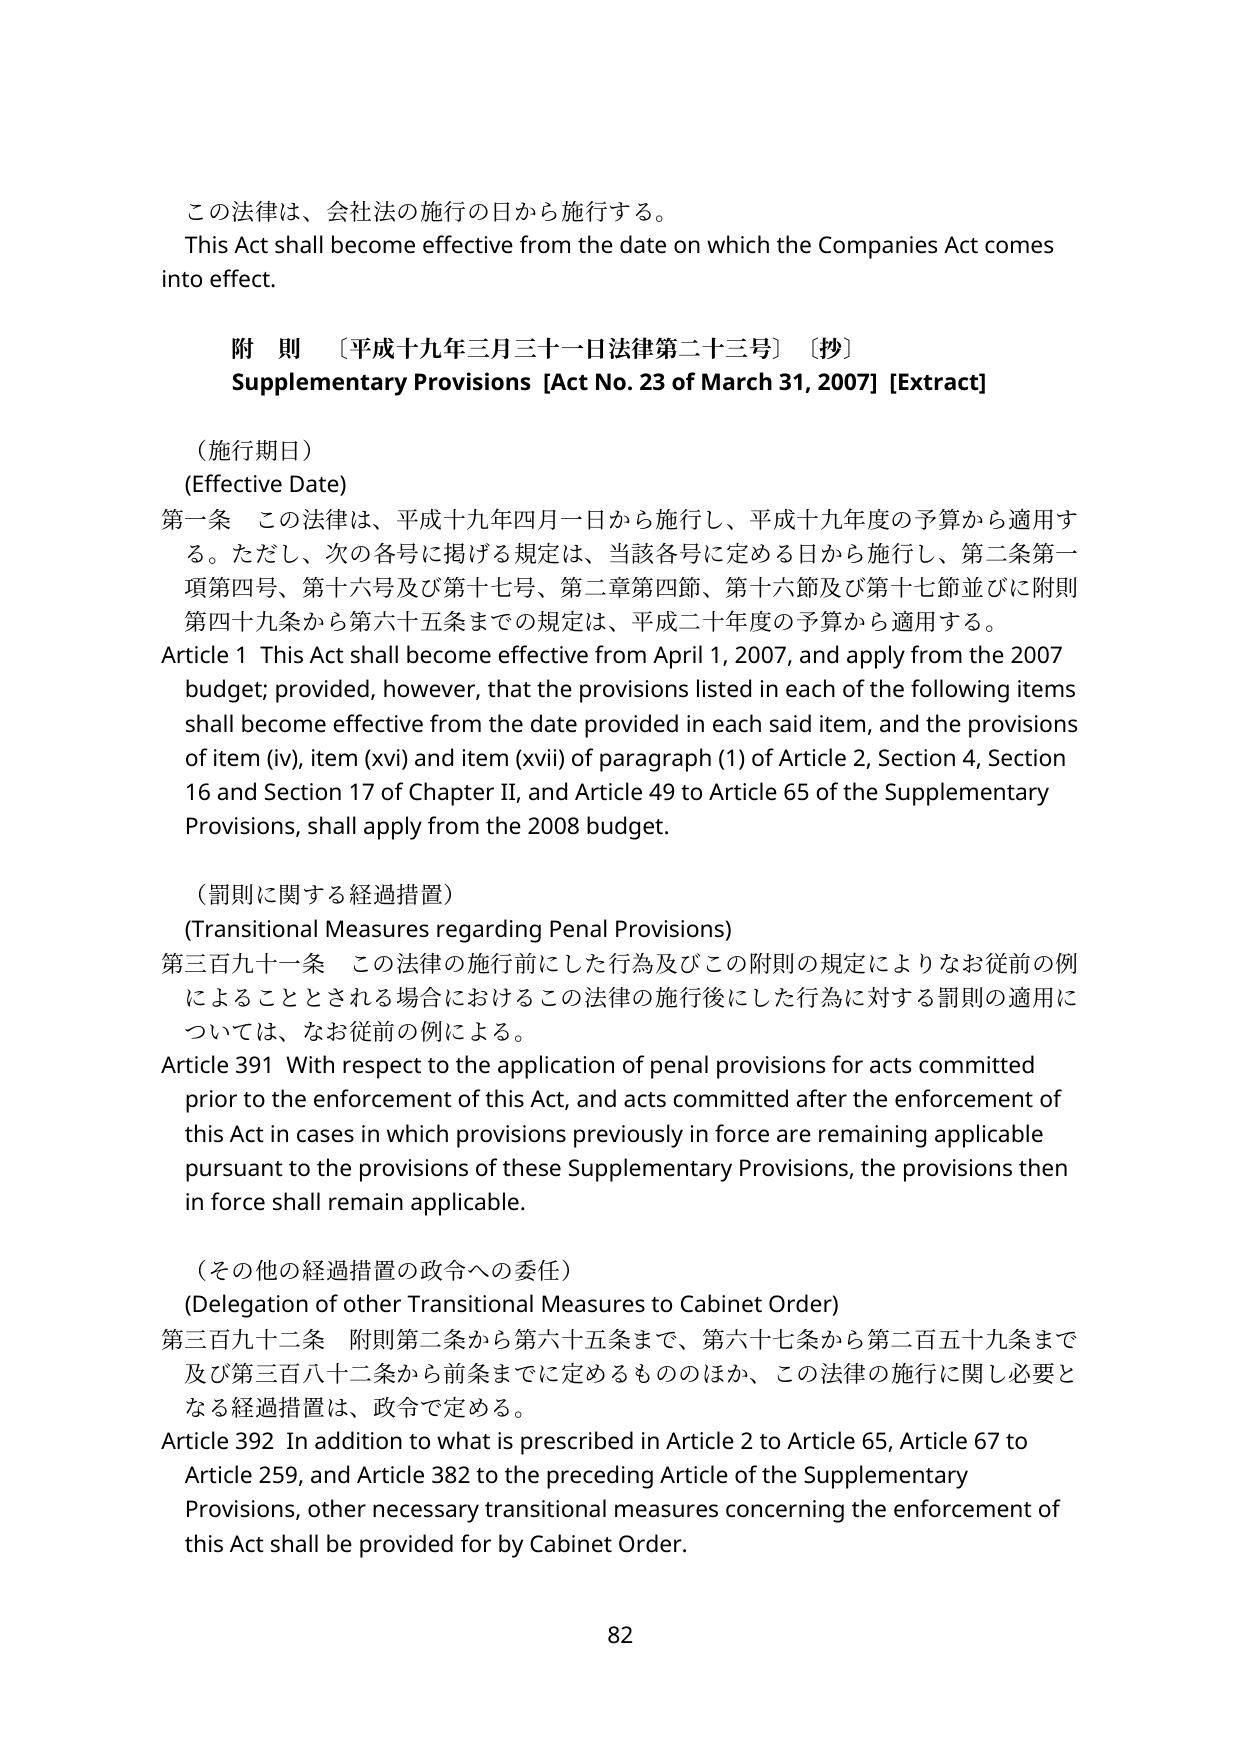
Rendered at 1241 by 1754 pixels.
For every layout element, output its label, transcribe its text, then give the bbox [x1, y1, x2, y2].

text Supplementary Provisions [Act No. 23 of March 31, 2007] [Extract] [230, 364, 1079, 399]
text （その他の経過措置の政令への委任） [184, 1253, 1079, 1287]
text この法律は、会社法の施行の日から施行する。 [161, 194, 1079, 228]
text Article 391 With respect to the application of penal provisions for acts committed prior to the enforcement of this Act, and acts committed after the enforcement of this Act in cases in which provisions previously in force are remaining applicable pursuant to the provisions of these Supplementary Provisions, the provisions then in force shall remain applicable. [161, 1048, 1079, 1219]
text (Transitional Measures regarding Penal Provisions) [184, 911, 1079, 945]
text 第三百九十一条 この法律の施行前にした行為及びこの附則の規定によりなお従前の例によることとされる場合におけるこの法律の施行後にした行為に対する罰則の適用については、なお従前の例による。 [161, 945, 1079, 1048]
text (Effective Date) [184, 467, 1079, 501]
text (Delegation of other Transitional Measures to Cabinet Order) [184, 1287, 1079, 1321]
text Article 1 This Act shall become effective from April 1, 2007, and apply from the 2007 budget; provided, however, that the provisions listed in each of the following items shall become effective from the date provided in each said item, and the provisions of item (iv), item (xvi) and item (xvii) of paragraph (1) of Article 2, Section 4, Section 16 and Section 17 of Chapter II, and Article 49 to Article 65 of the Supplementary Provisions, shall apply from the 2008 budget. [161, 638, 1079, 843]
text 第一条 この法律は、平成十九年四月一日から施行し、平成十九年度の予算から適用する。ただし、次の各号に掲げる規定は、当該各号に定める日から施行し、第二条第一項第四号、第十六号及び第十七号、第二章第四節、第十六節及び第十七節並びに附則第四十九条から第六十五条までの規定は、平成二十年度の予算から適用する。 [161, 501, 1079, 638]
text 附 則 〔平成十九年三月三十一日法律第二十三号〕〔抄〕 [230, 330, 1079, 364]
text （施行期日） [184, 433, 1079, 467]
text （罰則に関する経過措置） [184, 877, 1079, 911]
text This Act shall become effective from the date on which the Companies Act comes into effect. [161, 228, 1079, 296]
text 第三百九十二条 附則第二条から第六十五条まで、第六十七条から第二百五十九条まで及び第三百八十二条から前条までに定めるもののほか、この法律の施行に関し必要となる経過措置は、政令で定める。 [161, 1321, 1079, 1424]
text Article 392 In addition to what is prescribed in Article 2 to Article 65, Article 67 to Article 259, and Article 382 to the preceding Article of the Supplementary Provisions, other necessary transitional measures concerning the enforcement of this Act shall be provided for by Cabinet Order. [161, 1424, 1079, 1560]
